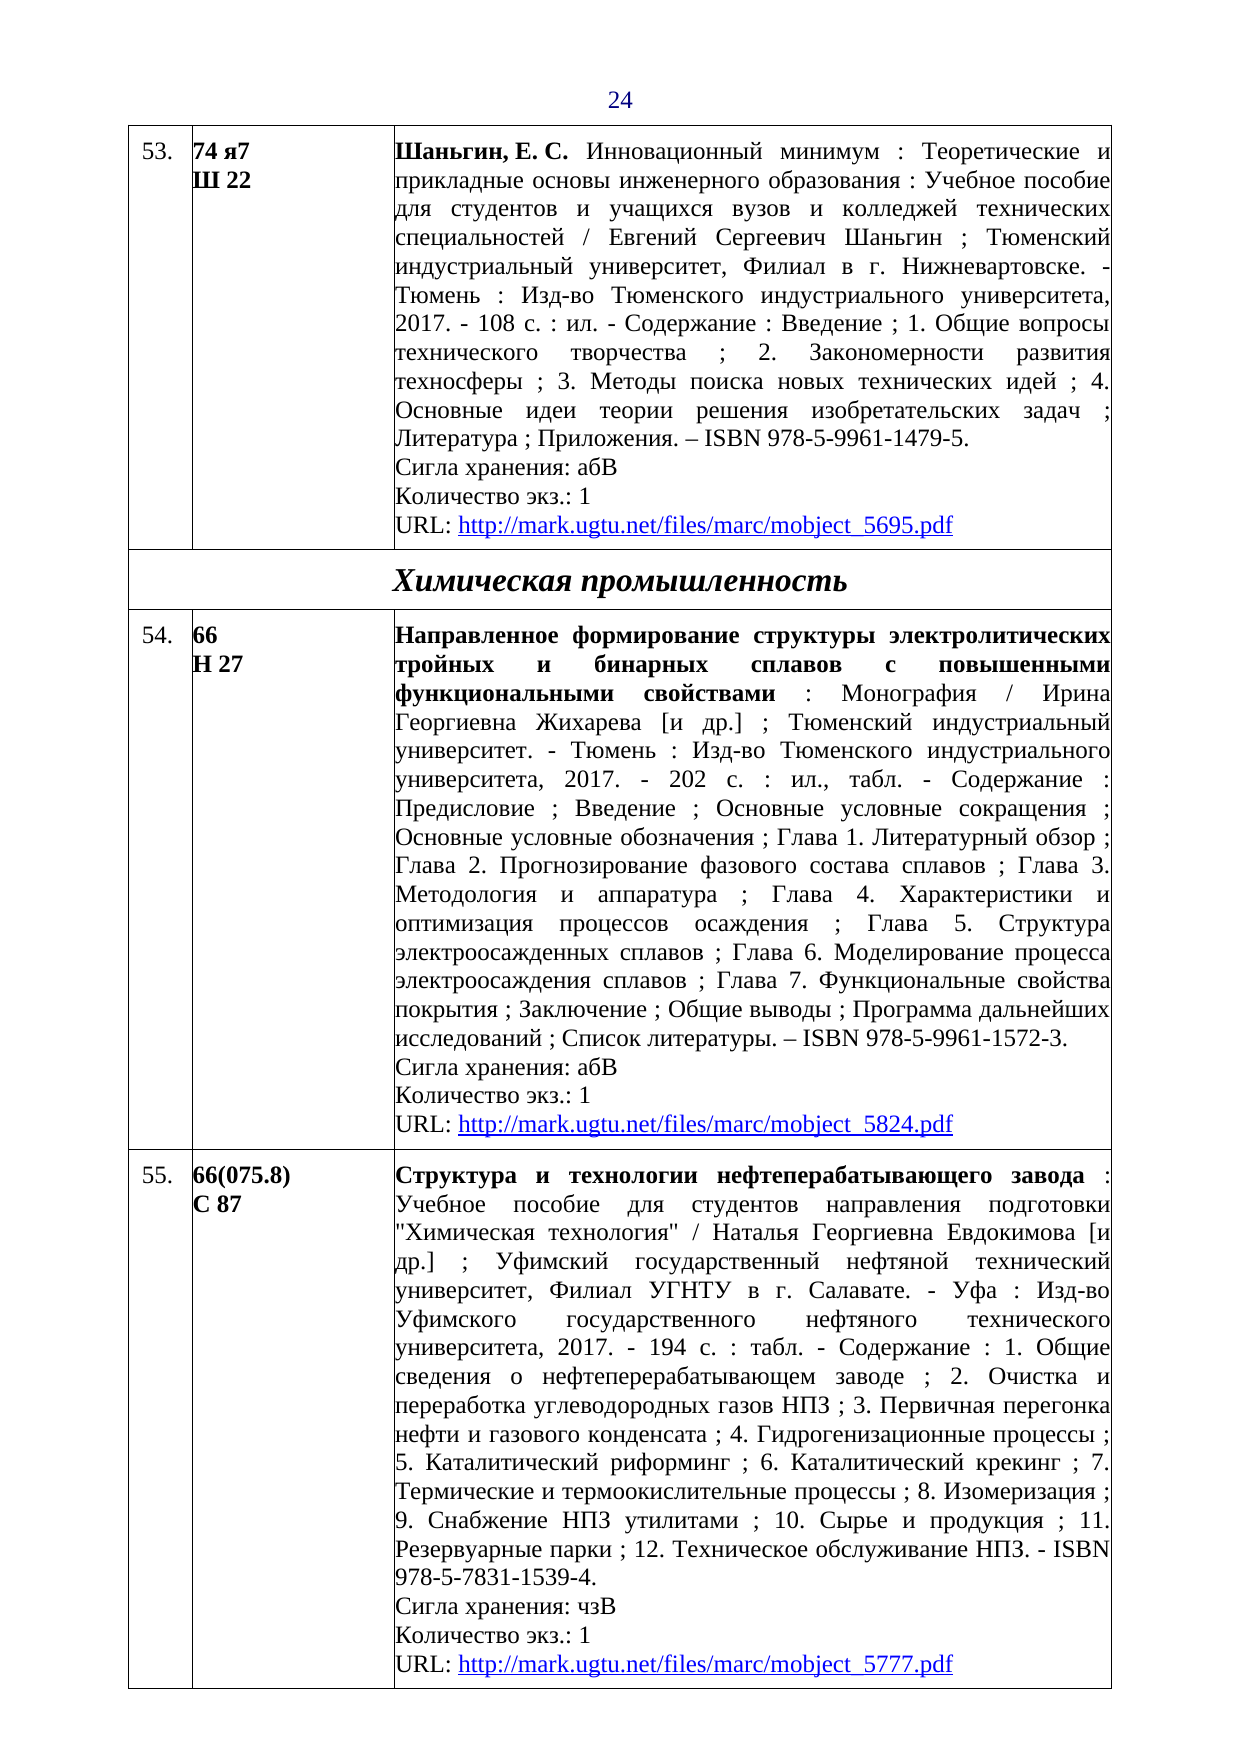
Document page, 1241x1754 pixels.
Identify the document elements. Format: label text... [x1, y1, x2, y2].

table_cell 66(075.8) С 87 [193, 1150, 394, 1688]
table_cell Шаньгин, Е. С. Инновационный минимум : Теоретические и прикладные основы инженерного образования : Учебное пособие для студентов и учащихся вузов и колледжей технических специальностей / Евгений Сергеевич Шаньгин ; Тюменский индустриальный университет, Филиал в г. Нижневартовске. - Тюмень : Изд-во Тюменского индустриального университета, 2017. - 108 с. : ил. - Содержание : Введение ; 1. Общие вопросы технического творчества ; 2. Закономерности развития техносферы ; 3. Методы поиска новых технических идей ; 4. Основные идеи теории решения изобретательских задач ; Литература ; Приложения. – ISBN 978-5-9961-1479-5. Сигла хранения: абВ Количество экз.: 1 URL: http://mark.ugtu.net/files/marc/mobject_5695.pdf [395, 126, 1111, 549]
table_cell 66 Н 27 [193, 610, 394, 1148]
table_cell 74 я7 Ш 22 [193, 126, 394, 549]
table_cell Химическая промышленность [129, 550, 1111, 609]
table_cell Направленное формирование структуры электролитических тройных и бинарных сплавов с повышенными функциональными свойствами : Монография / Ирина Георгиевна Жихарева [и др.] ; Тюменский индустриальный университет. - Тюмень : Изд-во Тюменского индустриального университета, 2017. - 202 с. : ил., табл. - Содержание : Предисловие ; Введение ; Основные условные сокращения ; Основные условные обозначения ; Глава 1. Литературный обзор ; Глава 2. Прогнозирование фазового состава сплавов ; Глава 3. Методология и аппаратура ; Глава 4. Характеристики и оптимизация процессов осаждения ; Глава 5. Структура электроосажденных сплавов ; Глава 6. Моделирование процесса электроосаждения сплавов ; Глава 7. Функциональные свойства покрытия ; Заключение ; Общие выводы ; Программа дальнейших исследований ; Список литературы. – ISBN 978-5-9961-1572-3. Сигла хранения: абВ Количество экз.: 1 URL: http://mark.ugtu.net/files/marc/mobject_5824.pdf [395, 610, 1111, 1148]
table_cell [129, 610, 192, 1148]
table_cell [129, 1150, 192, 1688]
table_cell [129, 126, 192, 549]
table_cell Структура и технологии нефтеперабатывающего завода : Учебное пособие для студентов направления подготовки "Химическая технология" / Наталья Георгиевна Евдокимова [и др.] ; Уфимский государственный нефтяной технический университет, Филиал УГНТУ в г. Салавате. - Уфа : Изд-во Уфимского государственного нефтяного технического университета, 2017. - 194 с. : табл. - Содержание : 1. Общие сведения о нефтеперерабатывающем заводе ; 2. Очистка и переработка углеводородных газов НПЗ ; 3. Первичная перегонка нефти и газового конденсата ; 4. Гидрогенизационные процессы ; 5. Каталитический риформинг ; 6. Каталитический крекинг ; 7. Термические и термоокислительные процессы ; 8. Изомеризация ; 9. Снабжение НПЗ утилитами ; 10. Сырье и продукция ; 11. Резервуарные парки ; 12. Техническое обслуживание НПЗ. - ISBN 978-5-7831-1539-4. Сигла хранения: чзВ Количество экз.: 1 URL: http://mark.ugtu.net/files/marc/mobject_5777.pdf [395, 1150, 1111, 1688]
